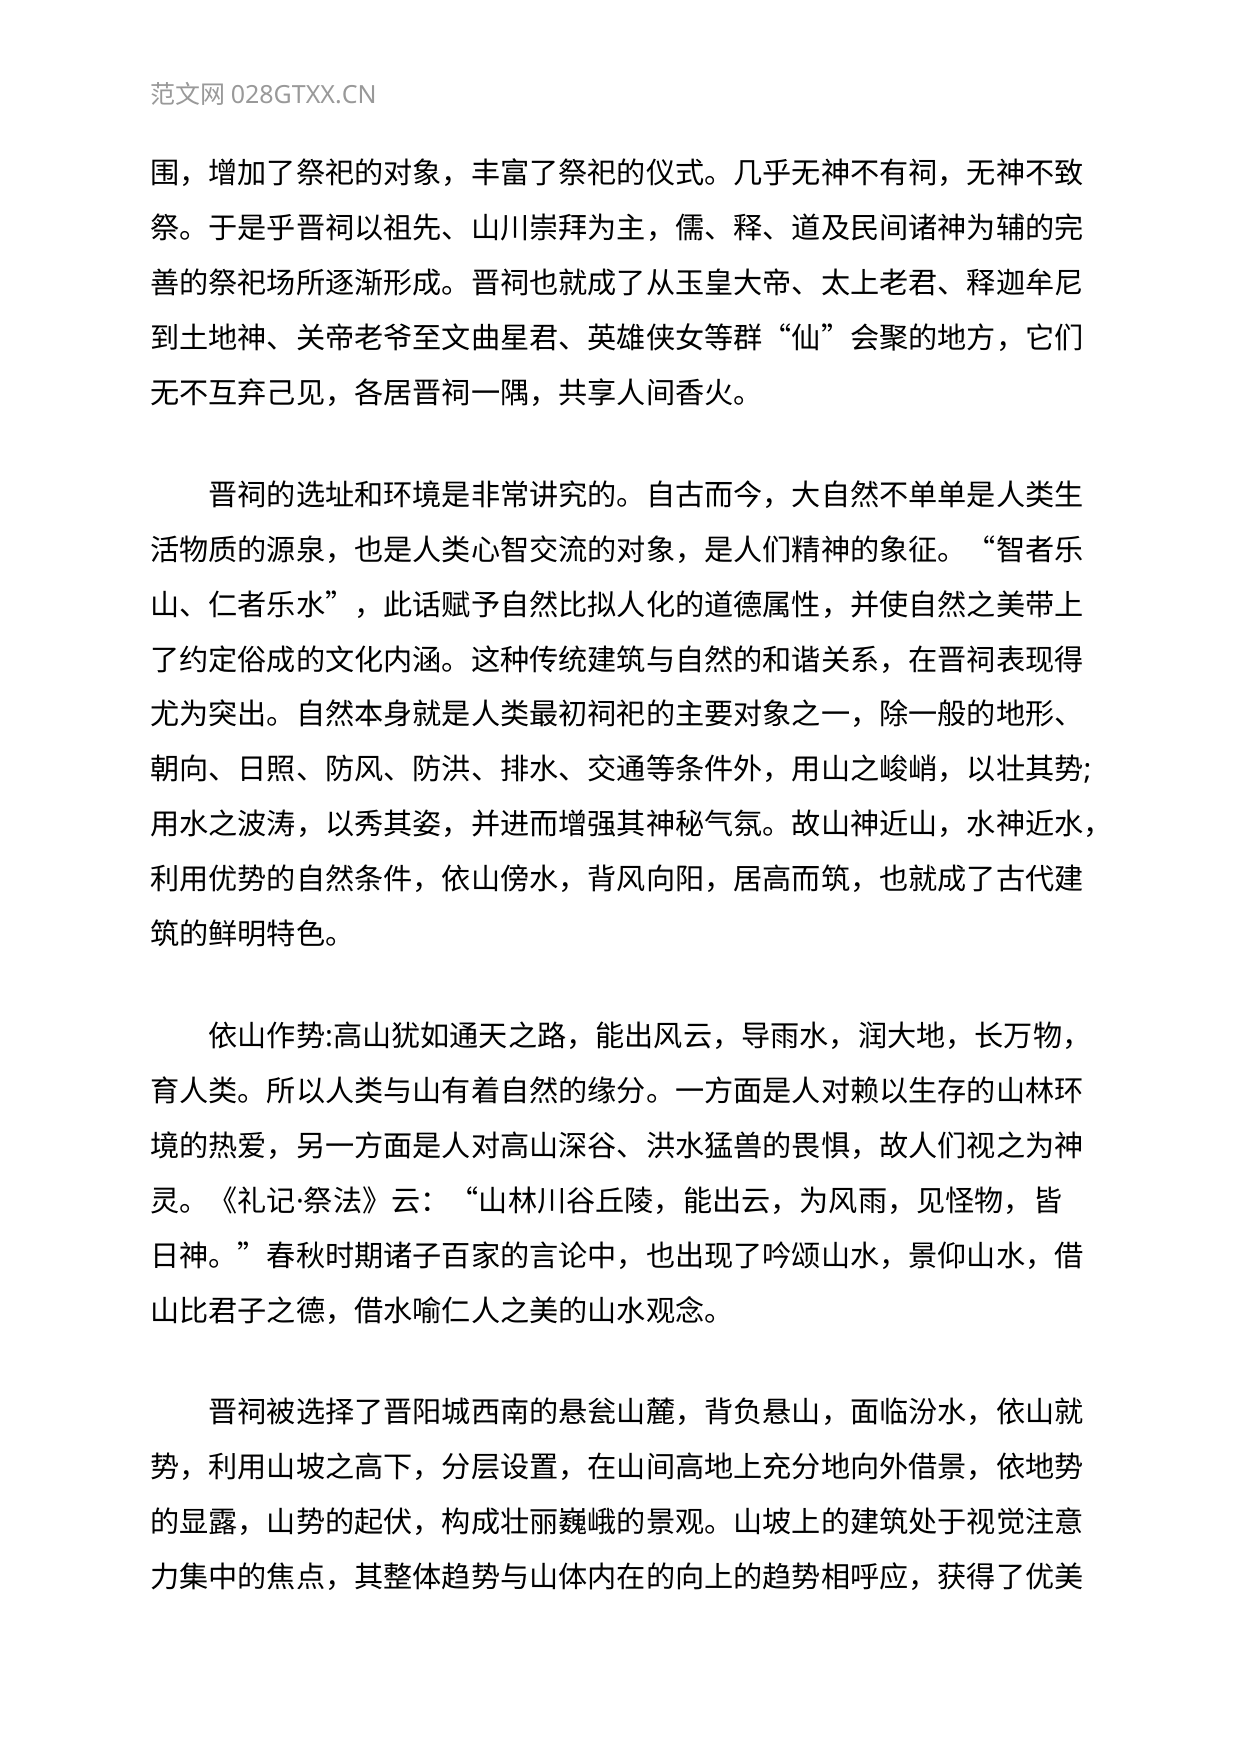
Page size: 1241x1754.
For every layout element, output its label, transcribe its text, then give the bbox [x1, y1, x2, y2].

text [150, 1389, 1090, 1596]
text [150, 150, 1090, 412]
text 依山作势:高山犹如通天之路，能出风云，导雨水，润大地，长万物，育人类。所以人类与山有着自然的缘分。一方面是人对赖以生存的山林环境的热爱，另一方面是人对高山深谷、洪水猛兽的畏惧，故人们视之为神灵。《礼记·祭法》云：“山林川谷丘陵，能出云，为风雨，见怪物，皆日神。”春秋时期诸子百家的言论中，也出现了吟颂山水，景仰山水，借山比君子之德，借水喻仁人之美的山水观念。 [150, 1012, 1090, 1329]
text 晋祠的选址和环境是非常讲究的。自古而今，大自然不单单是人类生活物质的源泉，也是人类心智交流的对象，是人们精神的象征。“智者乐山、仁者乐水”，此话赋予自然比拟人化的道德属性，并使自然之美带上了约定俗成的文化内涵。这种传统建筑与自然的和谐关系，在晋祠表现得尤为突出。自然本身就是人类最初祠祀的主要对象之一，除一般的地形、朝向、日照、防风、防洪、排水、交通等条件外，用山之峻峭，以壮其势;用水之波涛，以秀其姿，并进而增强其神秘气氛。故山神近山，水神近水，利用优势的自然条件，依山傍水，背风向阳，居高而筑，也就成了古代建筑的鲜明特色。 [150, 471, 1090, 953]
